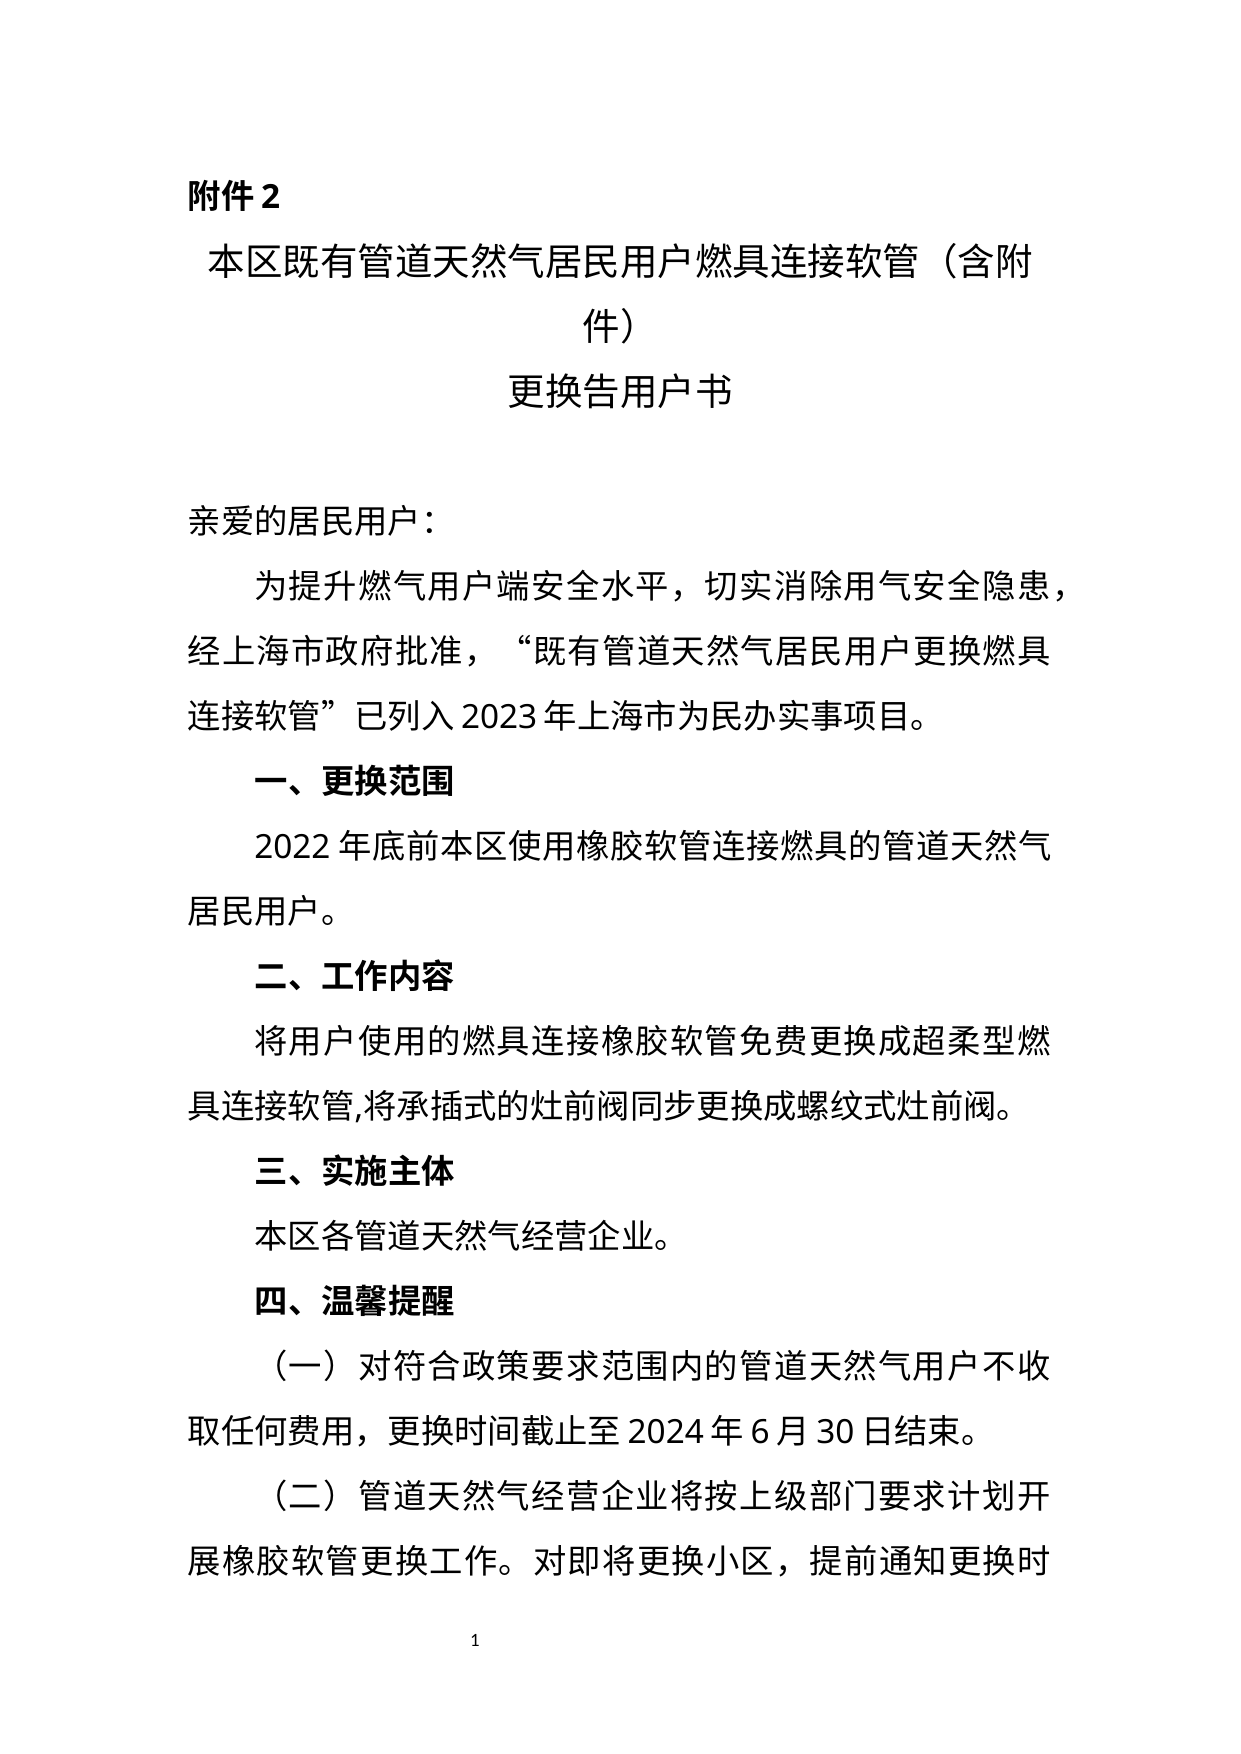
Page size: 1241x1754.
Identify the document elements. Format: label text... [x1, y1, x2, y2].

text 三、实施主体 [187, 1137, 1053, 1202]
text 将用户使用的燃具连接橡胶软管免费更换成超柔型燃具连接软管,将承插式的灶前阀同步更换成螺纹式灶前阀。 [187, 1007, 1053, 1137]
text 亲爱的居民用户： [187, 487, 1053, 552]
text 2022年底前本区使用橡胶软管连接燃具的管道天然气居民用户。 [187, 812, 1053, 942]
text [187, 1462, 1053, 1592]
text 二、工作内容 [187, 942, 1053, 1007]
text 更换告用户书 [187, 357, 1053, 422]
text 本区既有管道天然气居民用户燃具连接软管（含附件） [187, 227, 1053, 357]
text 附件2 [187, 162, 1053, 227]
text 本区各管道天然气经营企业。 [187, 1202, 1053, 1267]
text 为提升燃气用户端安全水平，切实消除用气安全隐患，经上海市政府批准，“既有管道天然气居民用户更换燃具连接软管”已列入2023年上海市为民办实事项目。 [187, 552, 1053, 747]
text 一、更换范围 [187, 747, 1053, 812]
text 四、温馨提醒 [187, 1267, 1053, 1332]
text （一）对符合政策要求范围内的管道天然气用户不收取任何费用，更换时间截止至2024年6月30日结束。 [187, 1332, 1053, 1462]
